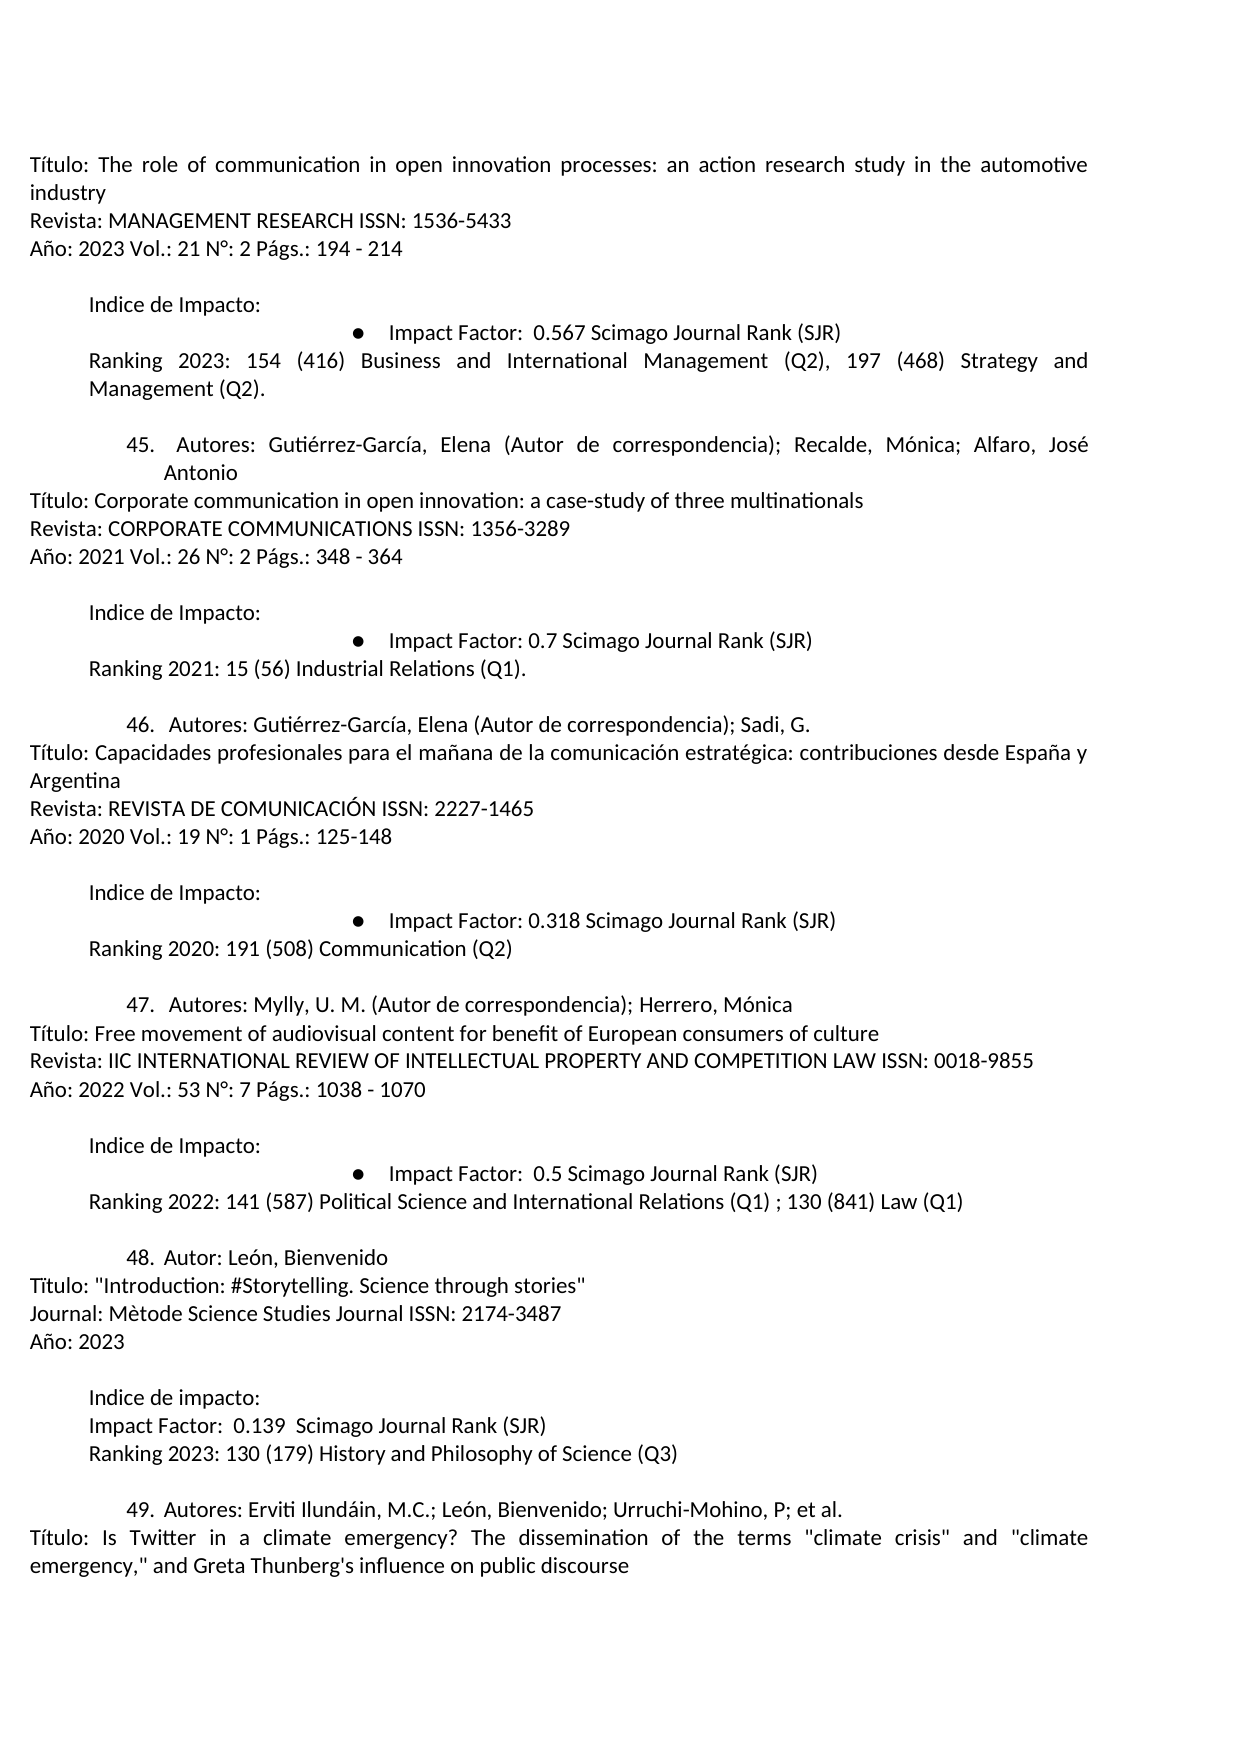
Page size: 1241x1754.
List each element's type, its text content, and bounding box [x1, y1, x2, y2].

text Ranking 2023: 130 (179) History and Philosophy of Science (Q3) [29, 1439, 1090, 1467]
text Tïtulo: "Introduction: #Storytelling. Science through stories" [29, 1271, 1090, 1299]
list Impact Factor: 0.7 Scimago Journal Rank (SJR) [351, 626, 1090, 654]
text Revista: REVISTA DE COMUNICACIÓN ISSN: 2227-1465 [29, 794, 1090, 822]
text Indice de Impacto: [88, 878, 1090, 907]
list Autor: León, Bienvenido [126, 1243, 1090, 1271]
text Indice de Impacto: [88, 290, 1090, 318]
text Ranking 2023: 154 (416) Business and International Management (Q2), 197 (468) Strategy and Management (Q2). [88, 346, 1090, 402]
text Indice de impacto: [29, 1383, 1090, 1411]
text Título: Corporate communication in open innovation: a case-study of three multinationals [29, 486, 1090, 514]
text Año: 2022 Vol.: 53 N°: 7 Págs.: 1038 - 1070 [29, 1075, 1090, 1103]
text Título: The role of communication in open innovation processes: an action research study in the automotive industry [29, 150, 1090, 206]
text Impact Factor: 0.139 Scimago Journal Rank (SJR) [29, 1411, 1090, 1439]
text Título: Free movement of audiovisual content for benefit of European consumers of culture [29, 1019, 1090, 1047]
text Título: Capacidades profesionales para el mañana de la comunicación estratégica: contribuciones desde España y Argentina [29, 738, 1090, 794]
text Año: 2023 [29, 1327, 1090, 1355]
text Revista: CORPORATE COMMUNICATIONS ISSN: 1356-3289 [29, 514, 1090, 542]
text Título: Is Twitter in a climate emergency? The dissemination of the terms "climate crisis" and "climate emergency," and Greta Thunberg's influence on public discourse [29, 1523, 1090, 1579]
text Año: 2023 Vol.: 21 N°: 2 Págs.: 194 - 214 [29, 234, 1090, 262]
list Autores: Mylly, U. M. (Autor de correspondencia); Herrero, Mónica [126, 991, 1090, 1019]
list Autores: Gutiérrez-García, Elena (Autor de correspondencia); Recalde, Mónica; Alfaro, José Antonio [126, 430, 1090, 486]
text Indice de Impacto: [88, 1131, 1090, 1159]
text Año: 2020 Vol.: 19 N°: 1 Págs.: 125-148 [29, 822, 1090, 851]
list Impact Factor: 0.5 Scimago Journal Rank (SJR) [351, 1159, 1090, 1187]
text Journal: Mètode Science Studies Journal ISSN: 2174-3487 [29, 1299, 1090, 1327]
text Indice de Impacto: [88, 598, 1090, 626]
list Impact Factor: 0.567 Scimago Journal Rank (SJR) [351, 318, 1090, 346]
text Ranking 2022: 141 (587) Political Science and International Relations (Q1) ; 130 (841) Law (Q1) [88, 1187, 1090, 1215]
list Impact Factor: 0.318 Scimago Journal Rank (SJR) [351, 907, 1090, 934]
text Ranking 2020: 191 (508) Communication (Q2) [88, 934, 1090, 963]
text Ranking 2021: 15 (56) Industrial Relations (Q1). [88, 654, 1090, 682]
text Año: 2021 Vol.: 26 N°: 2 Págs.: 348 - 364 [29, 542, 1090, 570]
list Autores: Gutiérrez-García, Elena (Autor de correspondencia); Sadi, G. [126, 710, 1090, 738]
text Revista: IIC INTERNATIONAL REVIEW OF INTELLECTUAL PROPERTY AND COMPETITION LAW ISSN: 0018-9855 [29, 1047, 1090, 1075]
text Revista: MANAGEMENT RESEARCH ISSN: 1536-5433 [29, 206, 1090, 234]
list Autores: Erviti Ilundáin, M.C.; León, Bienvenido; Urruchi-Mohino, P; et al. [126, 1495, 1090, 1523]
